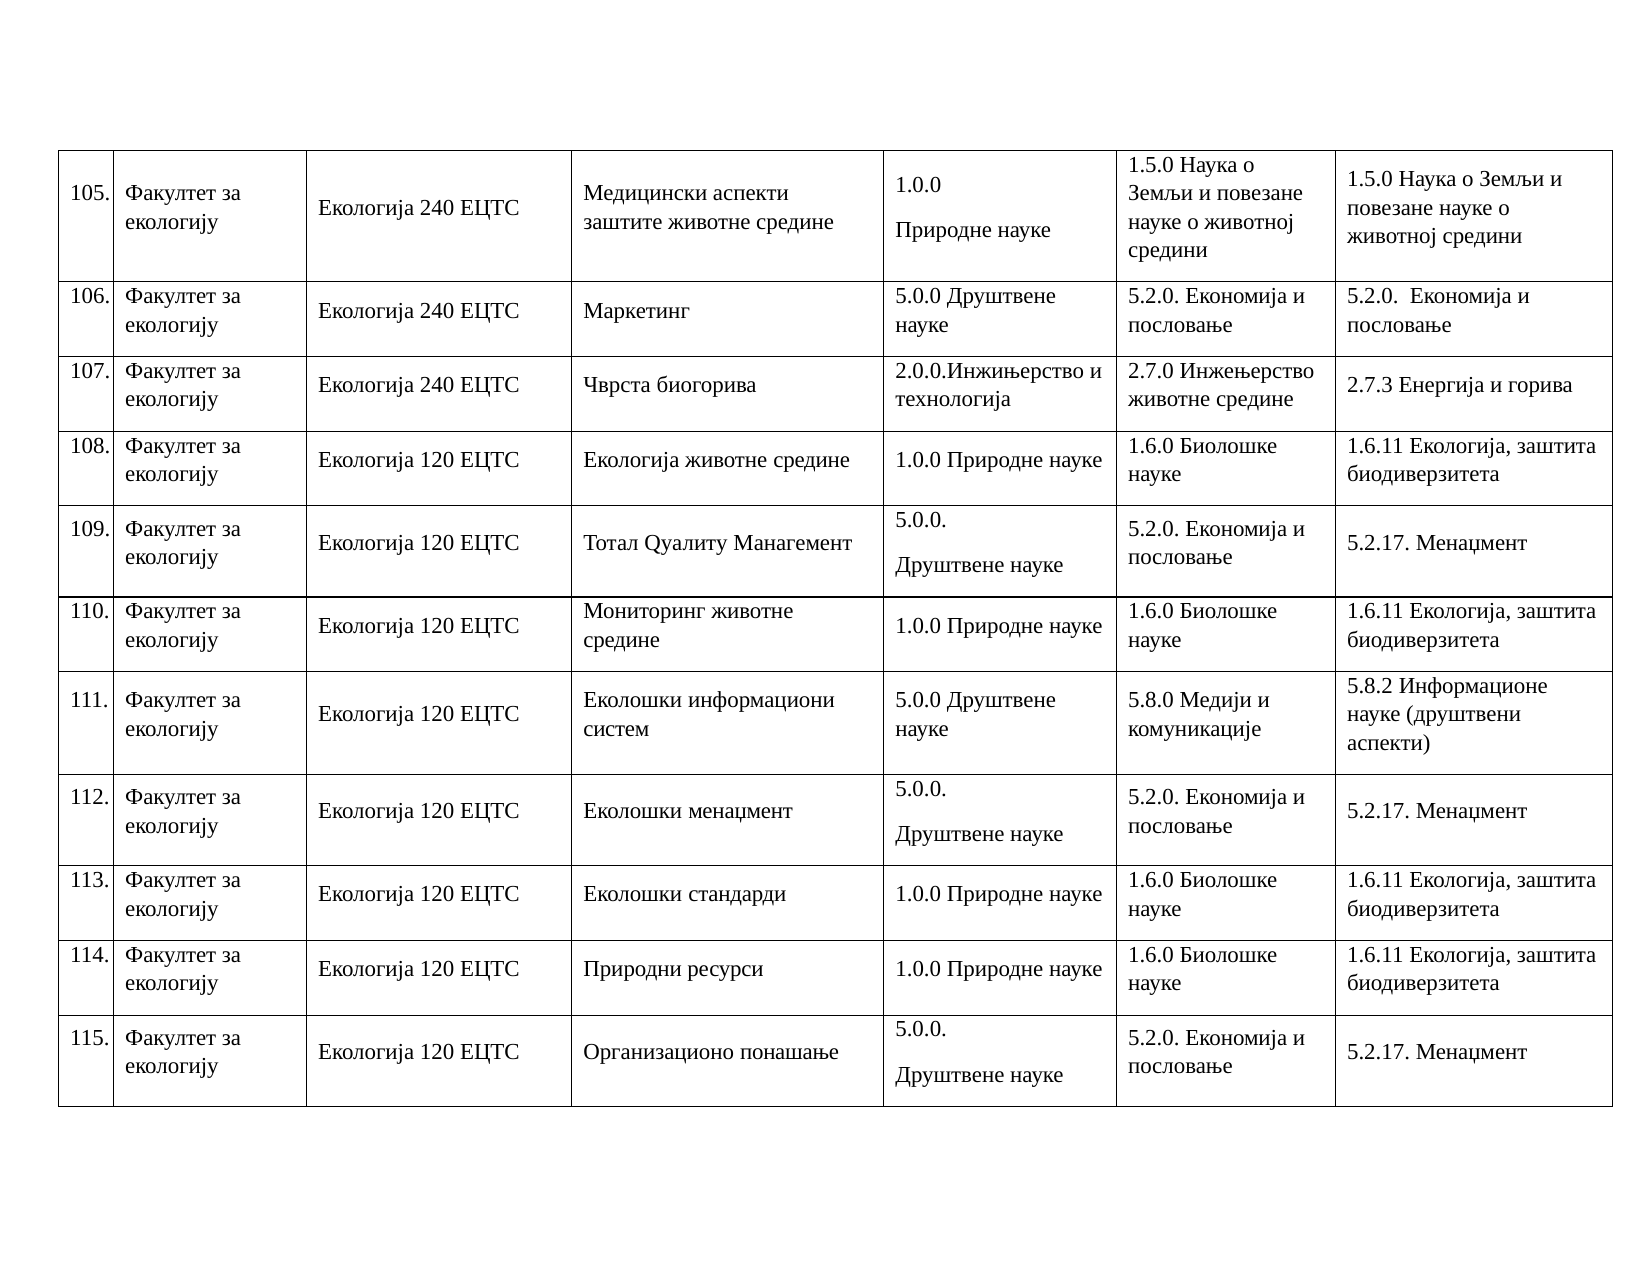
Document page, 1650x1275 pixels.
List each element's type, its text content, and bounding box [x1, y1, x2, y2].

table_cell 5.2.0. Економија и пословање [1117, 282, 1335, 356]
table_cell 1.6.0 Биолошке науке [1117, 432, 1335, 505]
table_cell 1.6.11 Екологија, заштита биодиверзитета [1336, 598, 1612, 671]
table_cell [59, 151, 113, 281]
table_cell Екологија 240 ЕЦТС [307, 151, 571, 281]
table_cell [59, 866, 113, 940]
table_cell [59, 1016, 113, 1106]
table_cell 1.6.0 Биолошке науке [1117, 866, 1335, 940]
table_cell 1.6.11 Екологија, заштита биодиверзитета [1336, 941, 1612, 1014]
table_cell Еколошки менаџмент [572, 775, 883, 865]
table_cell Факултет за екологију [114, 506, 306, 596]
table_cell 1.0.0 Природне науке [884, 866, 1116, 940]
table_cell [59, 282, 113, 356]
table_cell Медицински аспекти заштите животне средине [572, 151, 883, 281]
table_cell 5.0.0 Друштвене науке [884, 672, 1116, 774]
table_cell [114, 1016, 306, 1106]
table_cell Мониторинг животне средине [572, 598, 883, 671]
table_cell [59, 506, 113, 596]
table_cell 2.7.3 Енергија и горива [1336, 357, 1612, 431]
table_cell 1.6.0 Биолошке науке [1117, 941, 1335, 1014]
table_cell Екологија 120 ЕЦТС [307, 1016, 571, 1106]
table_cell Факултет за екологију [114, 672, 306, 774]
table_cell 2.0.0.Инжињерство и технологија [884, 357, 1116, 431]
table_cell 1.6.11 Екологија, заштита биодиверзитета [1336, 866, 1612, 940]
table_cell 5.2.0. Економија и пословање [1336, 282, 1612, 356]
table_cell Екологија 120 ЕЦТС [307, 506, 571, 596]
table_cell 5.2.17. Менаџмент [1336, 1016, 1612, 1106]
table_cell Факултет за екологију [114, 941, 306, 1014]
table_cell 1.6.11 Екологија, заштита биодиверзитета [1336, 432, 1612, 505]
table_cell Факултет за екологију [114, 866, 306, 940]
table_cell [59, 775, 113, 865]
table_cell 5.2.17. Менаџмент [1336, 775, 1612, 865]
table_cell 1.0.0 Природне науке [884, 941, 1116, 1014]
table_cell 5.2.0. Економија и пословање [1117, 1016, 1335, 1106]
table_cell [59, 432, 113, 505]
table_cell Екологија 120 ЕЦТС [307, 775, 571, 865]
table_cell Факултет за екологију [114, 282, 306, 356]
table_cell 2.7.0 Инжењерство животне средине [1117, 357, 1335, 431]
table_cell Еколошки информациони систем [572, 672, 883, 774]
table_cell Екологија 240 ЕЦТС [307, 282, 571, 356]
table_cell 5.0.0. Друштвене науке [884, 775, 1116, 865]
table_cell [59, 941, 113, 1014]
table_cell 5.2.0. Економија и пословање [1117, 506, 1335, 596]
table_cell Факултет за екологију [114, 775, 306, 865]
table_cell Екологија 120 ЕЦТС [307, 598, 571, 671]
table_cell Маркетинг [572, 282, 883, 356]
table_cell Чврста биогорива [572, 357, 883, 431]
table_cell 1.6.0 Биолошке науке [1117, 598, 1335, 671]
table_cell 5.2.17. Менаџмент [1336, 506, 1612, 596]
table_cell [59, 598, 113, 671]
table_cell Тотал Qуалитy Манагемент [572, 506, 883, 596]
table_cell Природни ресурси [572, 941, 883, 1014]
table_cell 5.2.0. Економија и пословање [1117, 775, 1335, 865]
table_cell 1.0.0 Природне науке [884, 151, 1116, 281]
table_cell Екологија 120 ЕЦТС [307, 866, 571, 940]
table_cell 5.0.0. Друштвене науке [884, 1016, 1116, 1106]
table_cell 5.8.0 Медији и комуникације [1117, 672, 1335, 774]
table_cell 1.5.0 Наука о Земљи и повезане науке о животној средини [1336, 151, 1612, 281]
table_cell [59, 357, 113, 431]
table_cell Факултет за екологију [114, 357, 306, 431]
table_cell Организационо понашање [572, 1016, 883, 1106]
table_cell 1.0.0 Природне науке [884, 598, 1116, 671]
table_cell Факултет за екологију [114, 432, 306, 505]
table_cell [1117, 151, 1335, 281]
table_cell Екологија 120 ЕЦТС [307, 432, 571, 505]
table_cell Факултет за екологију [114, 598, 306, 671]
table_cell Екологија 120 ЕЦТС [307, 672, 571, 774]
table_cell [114, 151, 306, 281]
table_cell Екологија 120 ЕЦТС [307, 941, 571, 1014]
table_cell 5.8.2 Информационе науке (друштвени аспекти) [1336, 672, 1612, 774]
table_cell Еколошки стандарди [572, 866, 883, 940]
table_cell 1.0.0 Природне науке [884, 432, 1116, 505]
table_cell 5.0.0. Друштвене науке [884, 506, 1116, 596]
table_cell 5.0.0 Друштвене науке [884, 282, 1116, 356]
table_cell Екологија животне средине [572, 432, 883, 505]
table_cell [59, 672, 113, 774]
table_cell Екологија 240 ЕЦТС [307, 357, 571, 431]
